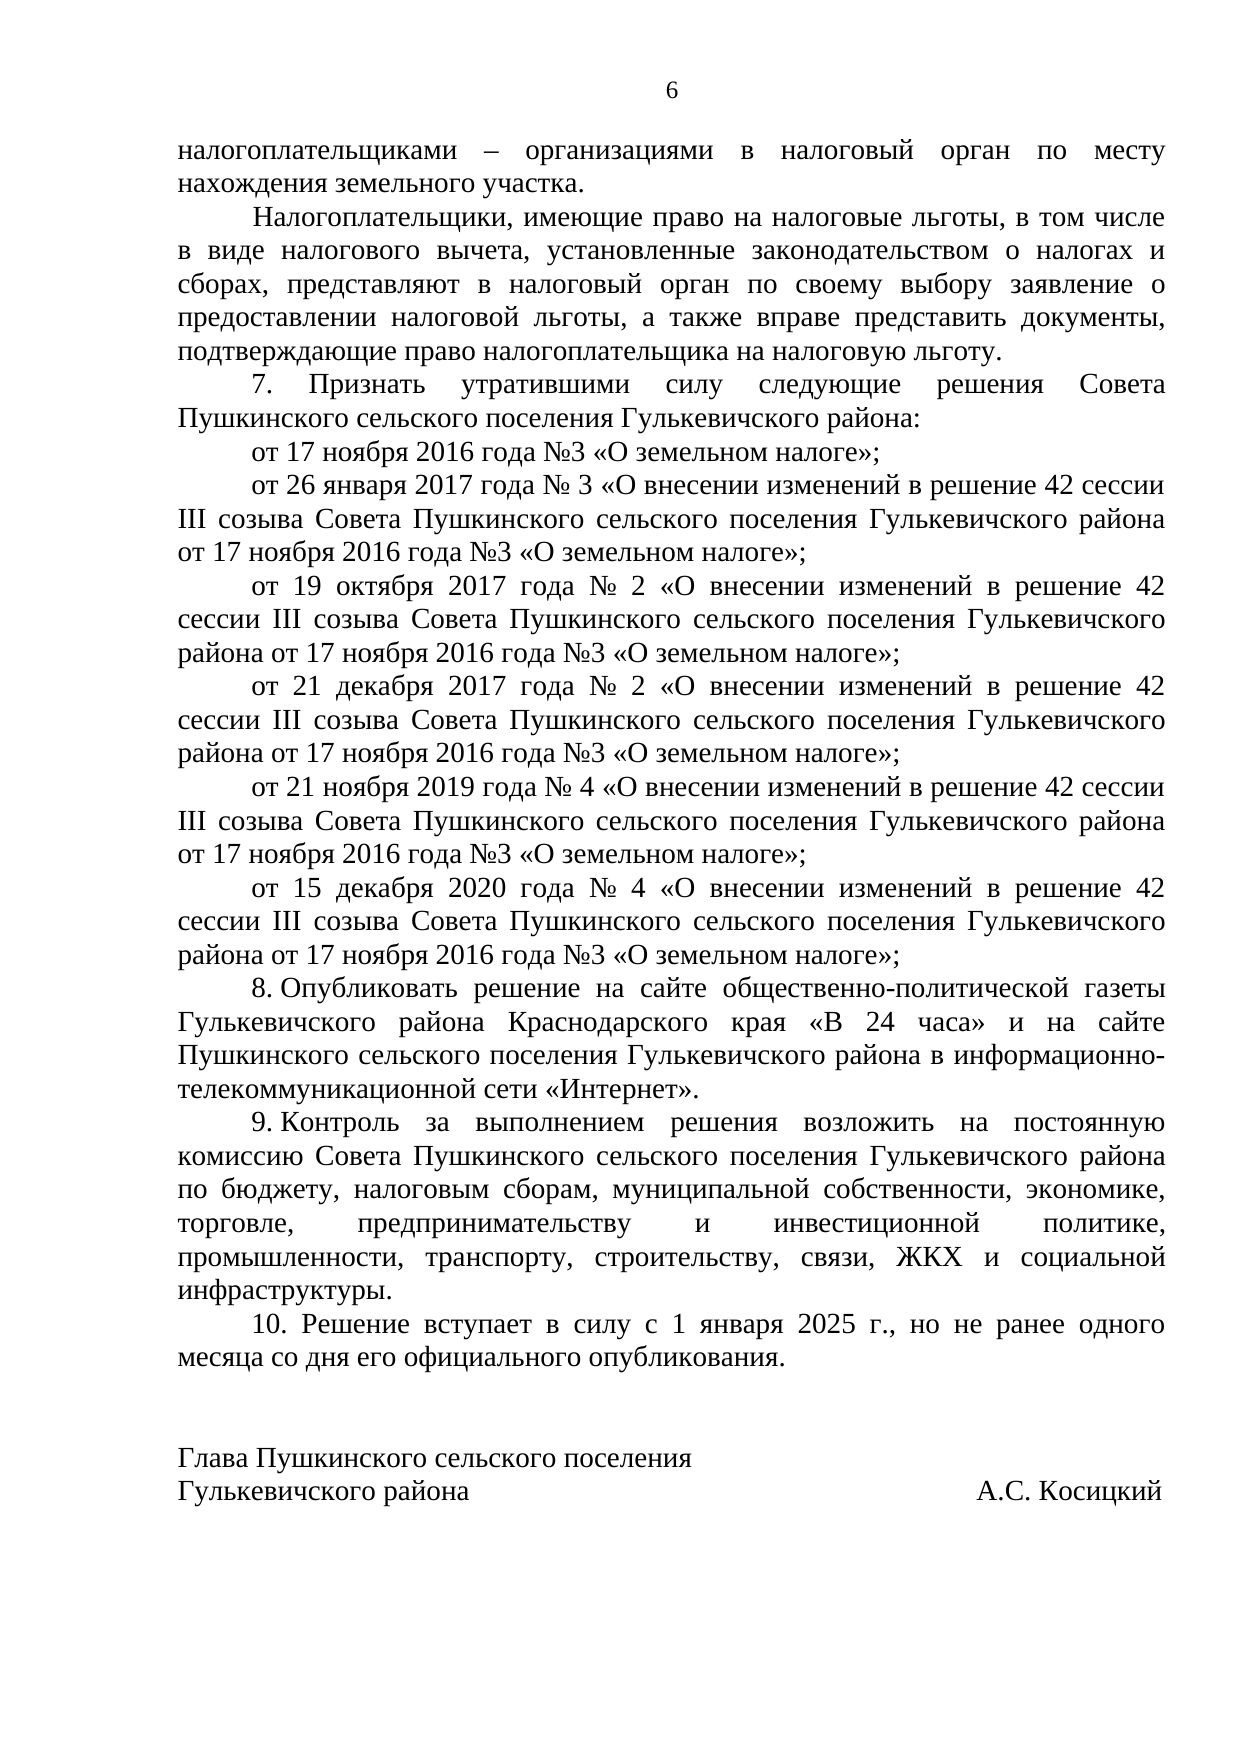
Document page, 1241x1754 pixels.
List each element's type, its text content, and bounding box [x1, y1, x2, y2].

text от 19 октября 2017 года № 2 «О внесении изменений в решение 42 сессии III созыва Совета Пушкинского сельского поселения Гулькевичского района от 17 ноября 2016 года №3 «О земельном налоге»; [177, 568, 1167, 668]
text 8. Опубликовать решение на сайте общественно-политической газеты Гулькевичского района Краснодарского края «В 24 часа» и на сайте Пушкинского сельского поселения Гулькевичского района в информационно-телекоммуникационной сети «Интернет». [177, 970, 1167, 1104]
text 9. Контроль за выполнением решения возложить на постоянную комиссию Совета Пушкинского сельского поселения Гулькевичского района по бюджету, налоговым сборам, муниципальной собственности, экономике, торговле, предпринимательству и инвестиционной политике, промышленности, транспорту, строительству, связи, ЖКХ и социальной инфраструктуры. [177, 1104, 1167, 1306]
list Гулькевичского района А.С. Косицкий [177, 1473, 1167, 1507]
text от 21 ноября 2019 года № 4 «О внесении изменений в решение 42 сессии III созыва Совета Пушкинского сельского поселения Гулькевичского района от 17 ноября 2016 года №3 «О земельном налоге»; [177, 769, 1167, 870]
text от 17 ноября 2016 года №3 «О земельном налоге»; [177, 434, 1167, 467]
text Налогоплательщики, имеющие право на налоговые льготы, в том числе в виде налогового вычета, установленные законодательством о налогах и сборах, представляют в налоговый орган по своему выбору заявление о предоставлении налоговой льготы, а также вправе представить документы, подтверждающие право налогоплательщика на налоговую льготу. [177, 199, 1167, 367]
text от 15 декабря 2020 года № 4 «О внесении изменений в решение 42 сессии III созыва Совета Пушкинского сельского поселения Гулькевичского района от 17 ноября 2016 года №3 «О земельном налоге»; [177, 870, 1167, 970]
text 10. Решение вступает в силу с 1 января 2025 г., но не ранее одного месяца со дня его официального опубликования. [177, 1306, 1167, 1373]
text 7. Признать утратившими силу следующие решения Совета Пушкинского сельского поселения Гулькевичского района: [177, 367, 1167, 434]
text от 21 декабря 2017 года № 2 «О внесении изменений в решение 42 сессии III созыва Совета Пушкинского сельского поселения Гулькевичского района от 17 ноября 2016 года №3 «О земельном налоге»; [177, 668, 1167, 769]
text от 26 января 2017 года № 3 «О внесении изменений в решение 42 сессии III созыва Совета Пушкинского сельского поселения Гулькевичского района от 17 ноября 2016 года №3 «О земельном налоге»; [177, 467, 1167, 568]
list Глава Пушкинского сельского поселения [177, 1440, 1167, 1473]
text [177, 132, 1167, 199]
